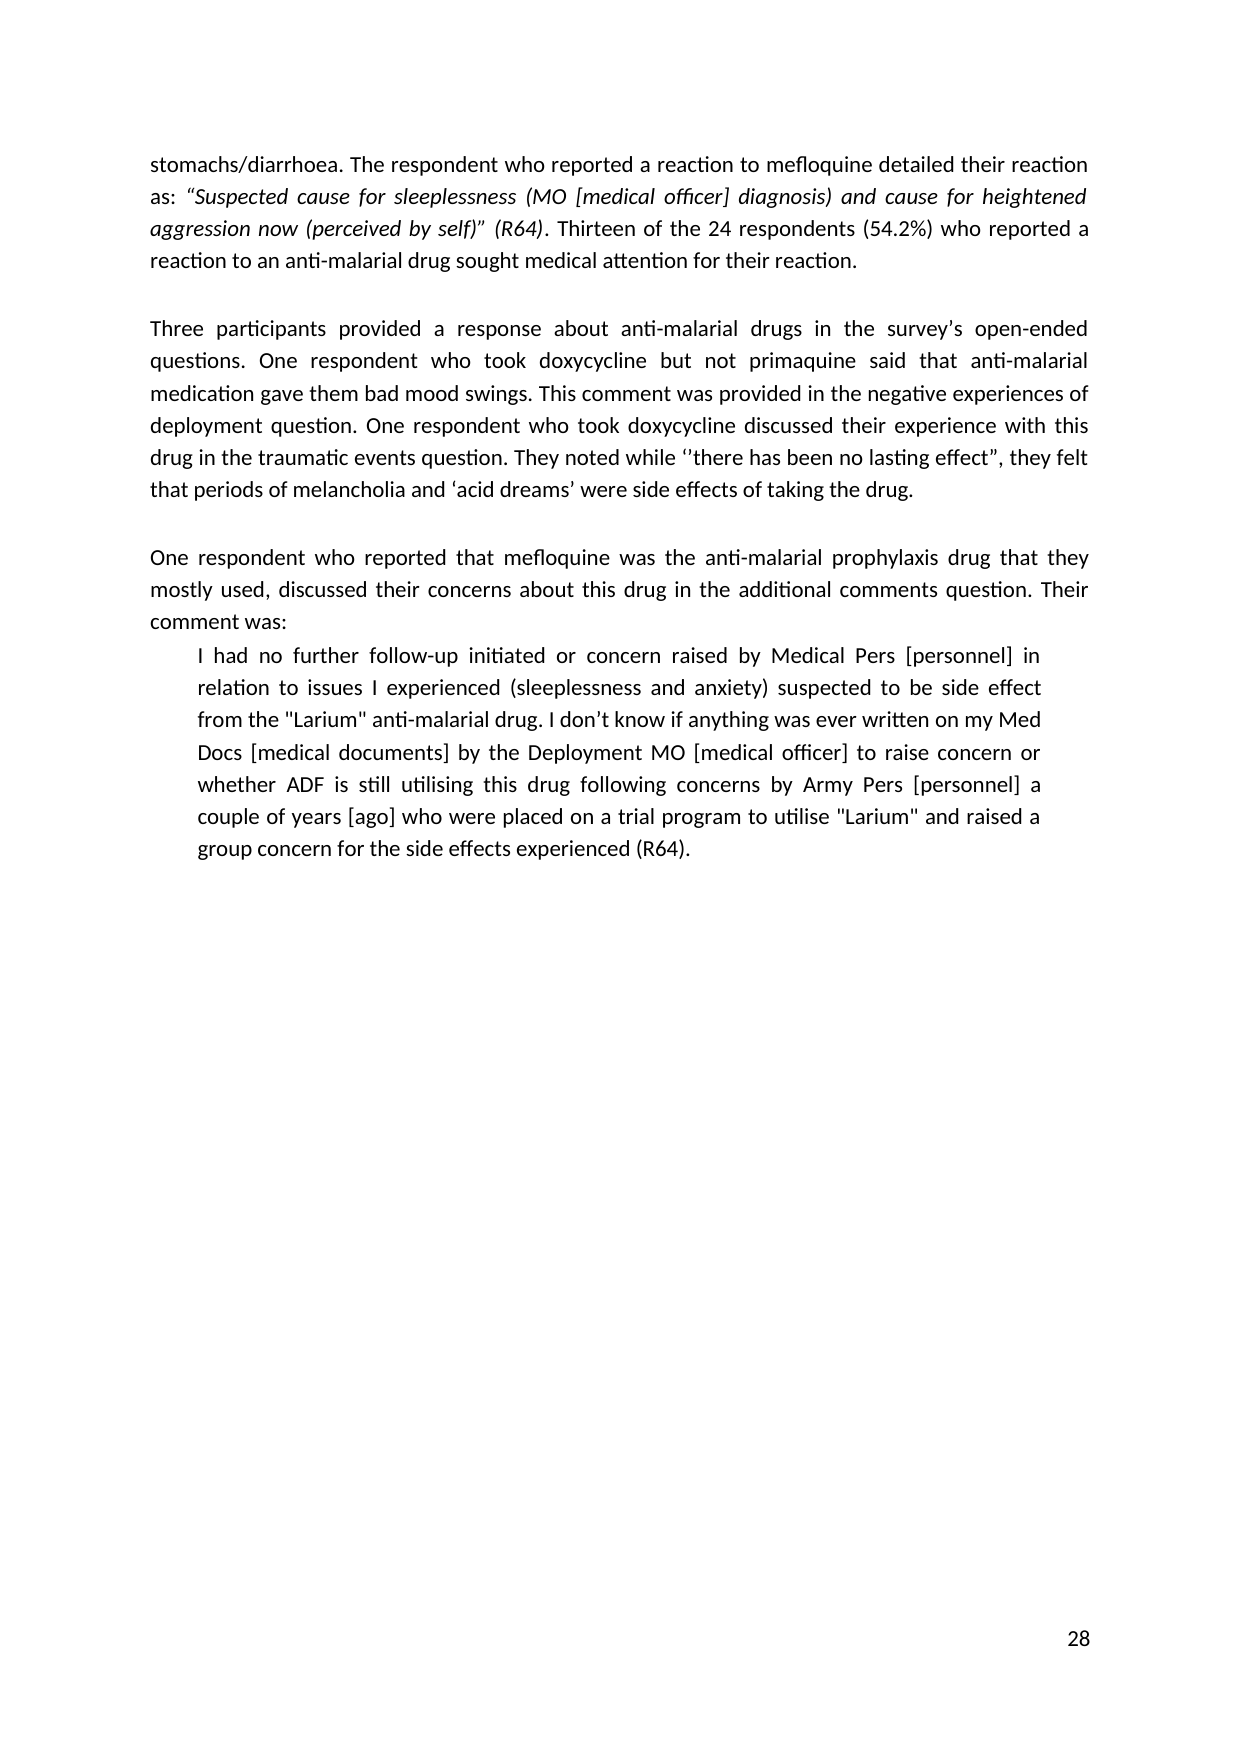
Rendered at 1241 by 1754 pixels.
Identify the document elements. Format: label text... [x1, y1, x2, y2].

text Three participants provided a response about anti-malarial drugs in the survey’s open-ended questions. One respondent who took doxycycline but not primaquine said that anti-malarial medication gave them bad mood swings. This comment was provided in the negative experiences of deployment question. One respondent who took doxycycline discussed their experience with this drug in the traumatic events question. They noted while ‘’there has been no lasting effect”, they felt that periods of melancholia and ‘acid dreams’ were side effects of taking the drug. [150, 314, 1090, 503]
text I had no further follow-up initiated or concern raised by Medical Pers [personnel] in relation to issues I experienced (sleeplessness and anxiety) suspected to be side effect from the "Larium" anti-malarial drug. I don’t know if anything was ever written on my Med Docs [medical documents] by the Deployment MO [medical officer] to raise concern or whether ADF is still utilising this drug following concerns by Army Pers [personnel] a couple of years [ago] who were placed on a trial program to utilise "Larium" and raised a group concern for the side effects experienced (R64). [197, 641, 1043, 862]
text One respondent who reported that mefloquine was the anti-malarial prophylaxis drug that they mostly used, discussed their concerns about this drug in the additional comments question. Their comment was: [150, 543, 1090, 635]
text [150, 150, 1090, 274]
